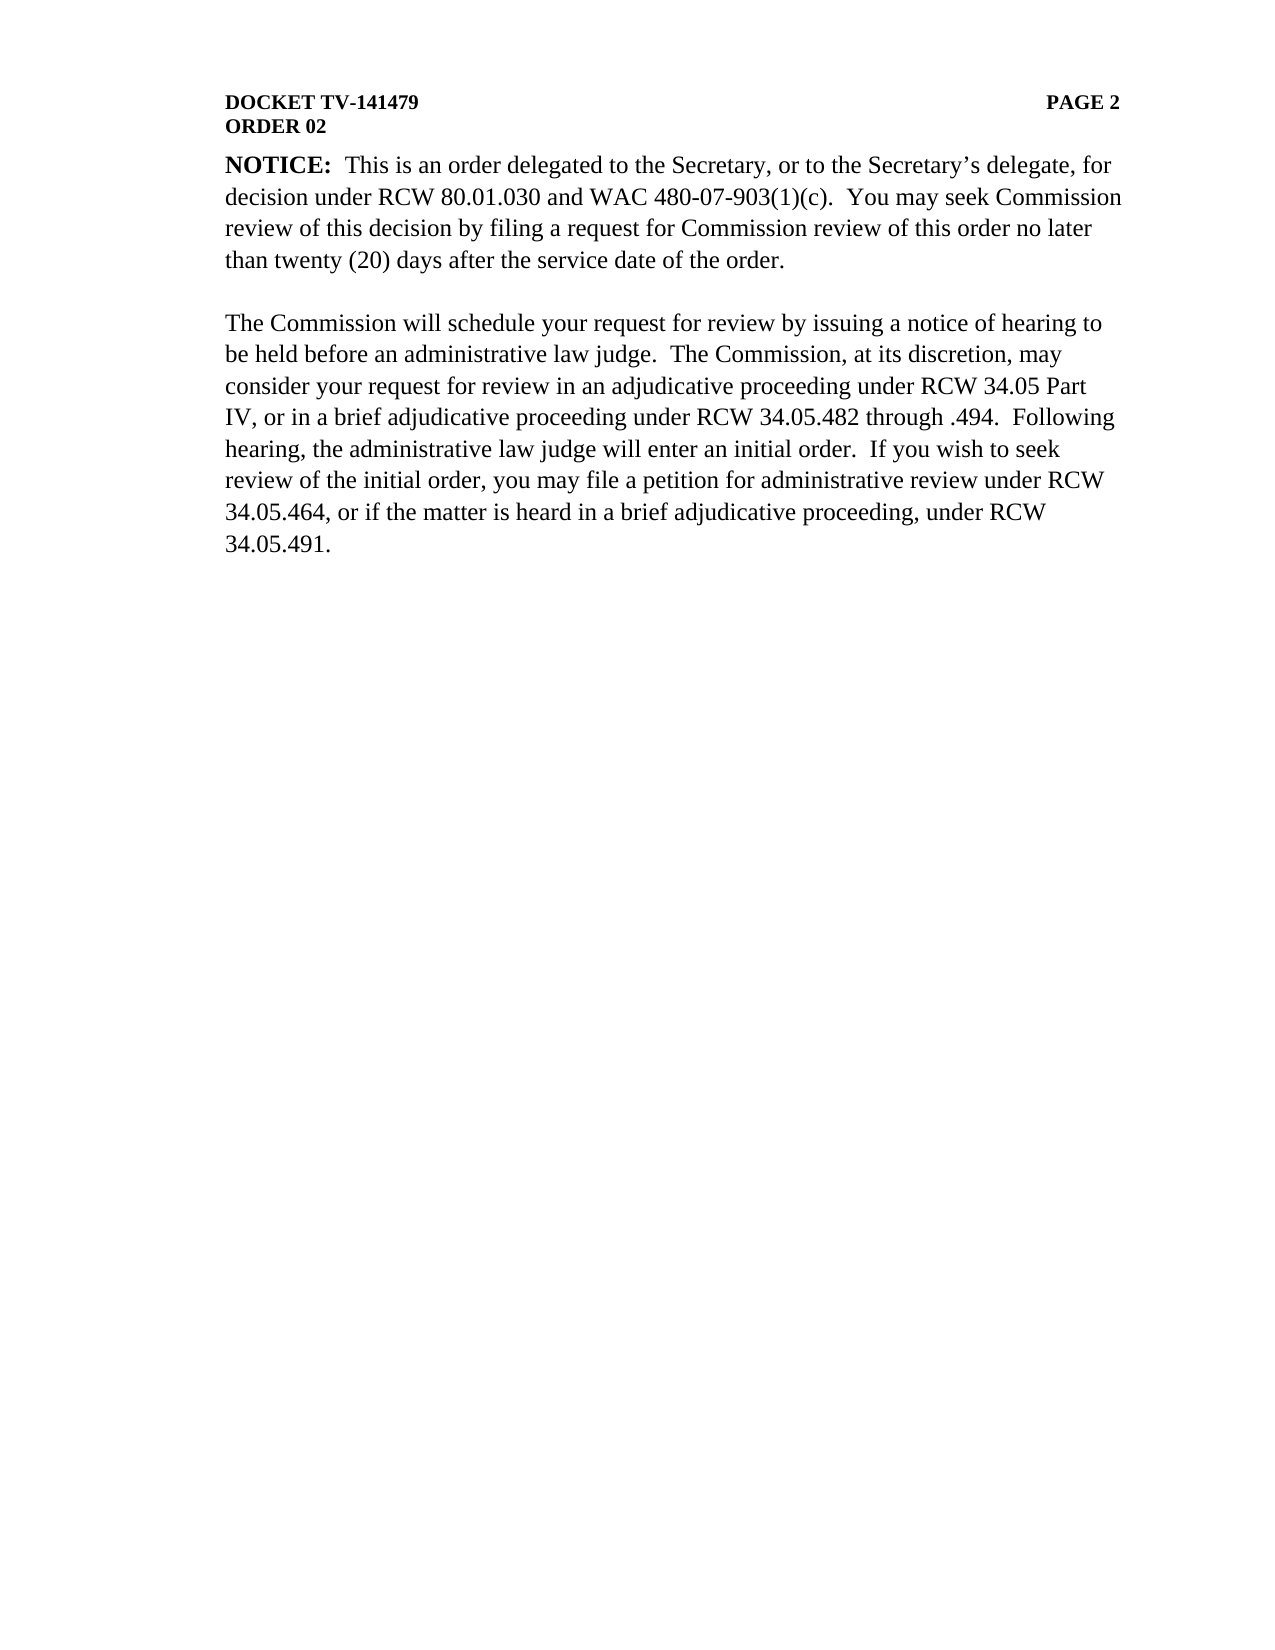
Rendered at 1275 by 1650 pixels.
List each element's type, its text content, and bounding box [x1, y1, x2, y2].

text NOTICE: This is an order delegated to the Secretary, or to the Secretary’s delegate, for decision under RCW 80.01.030 and WAC 480-07-903(1)(c). You may seek Commission review of this decision by filing a request for Commission review of this order no later than twenty (20) days after the service date of the order. [225, 150, 1125, 273]
text The Commission will schedule your request for review by issuing a notice of hearing to be held before an administrative law judge. The Commission, at its discretion, may consider your request for review in an adjudicative proceeding under RCW 34.05 Part IV, or in a brief adjudicative proceeding under RCW 34.05.482 through .494. Following hearing, the administrative law judge will enter an initial order. If you wish to seek review of the initial order, you may file a petition for administrative review under RCW 34.05.464, or if the matter is heard in a brief adjudicative proceeding, under RCW 34.05.491. [225, 308, 1125, 557]
